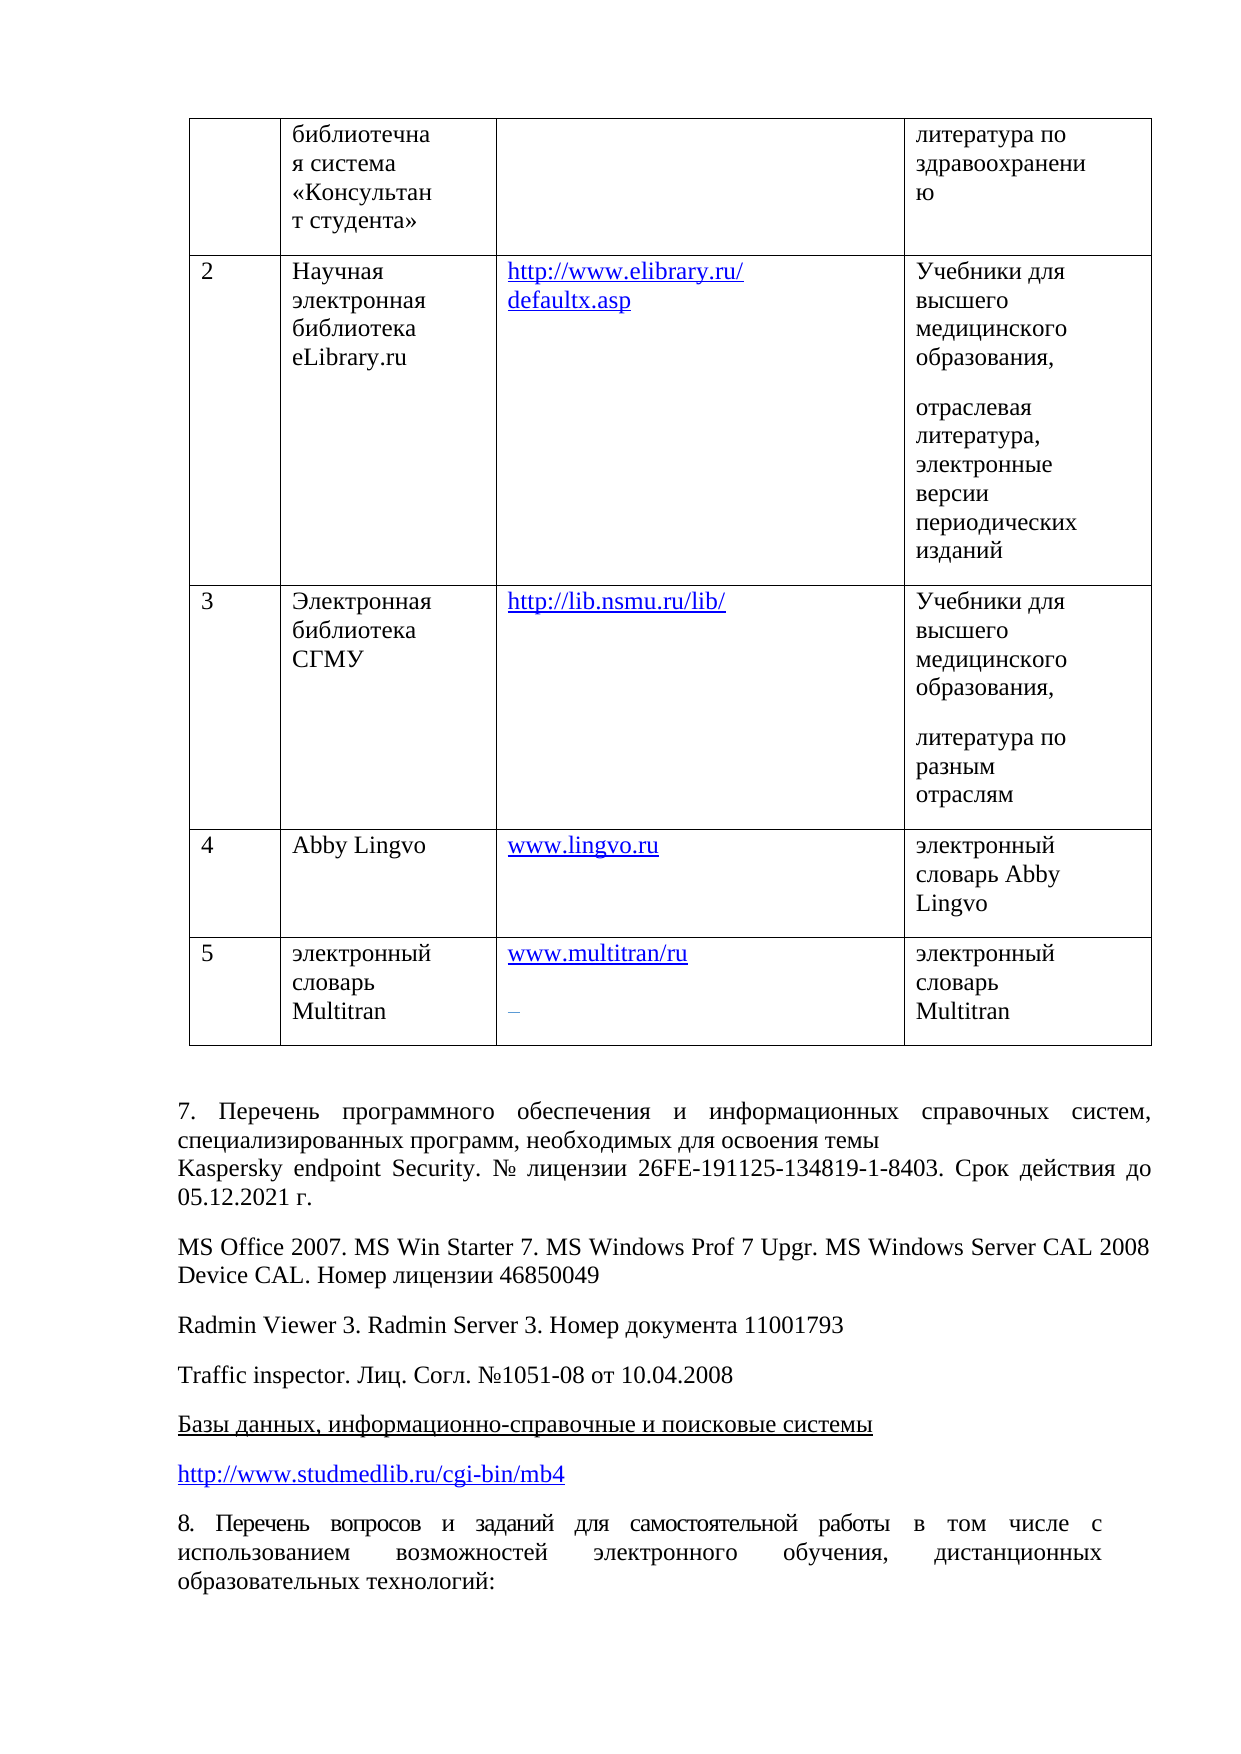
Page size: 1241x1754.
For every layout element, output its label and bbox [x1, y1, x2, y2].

table_cell [166, 118, 1163, 1616]
